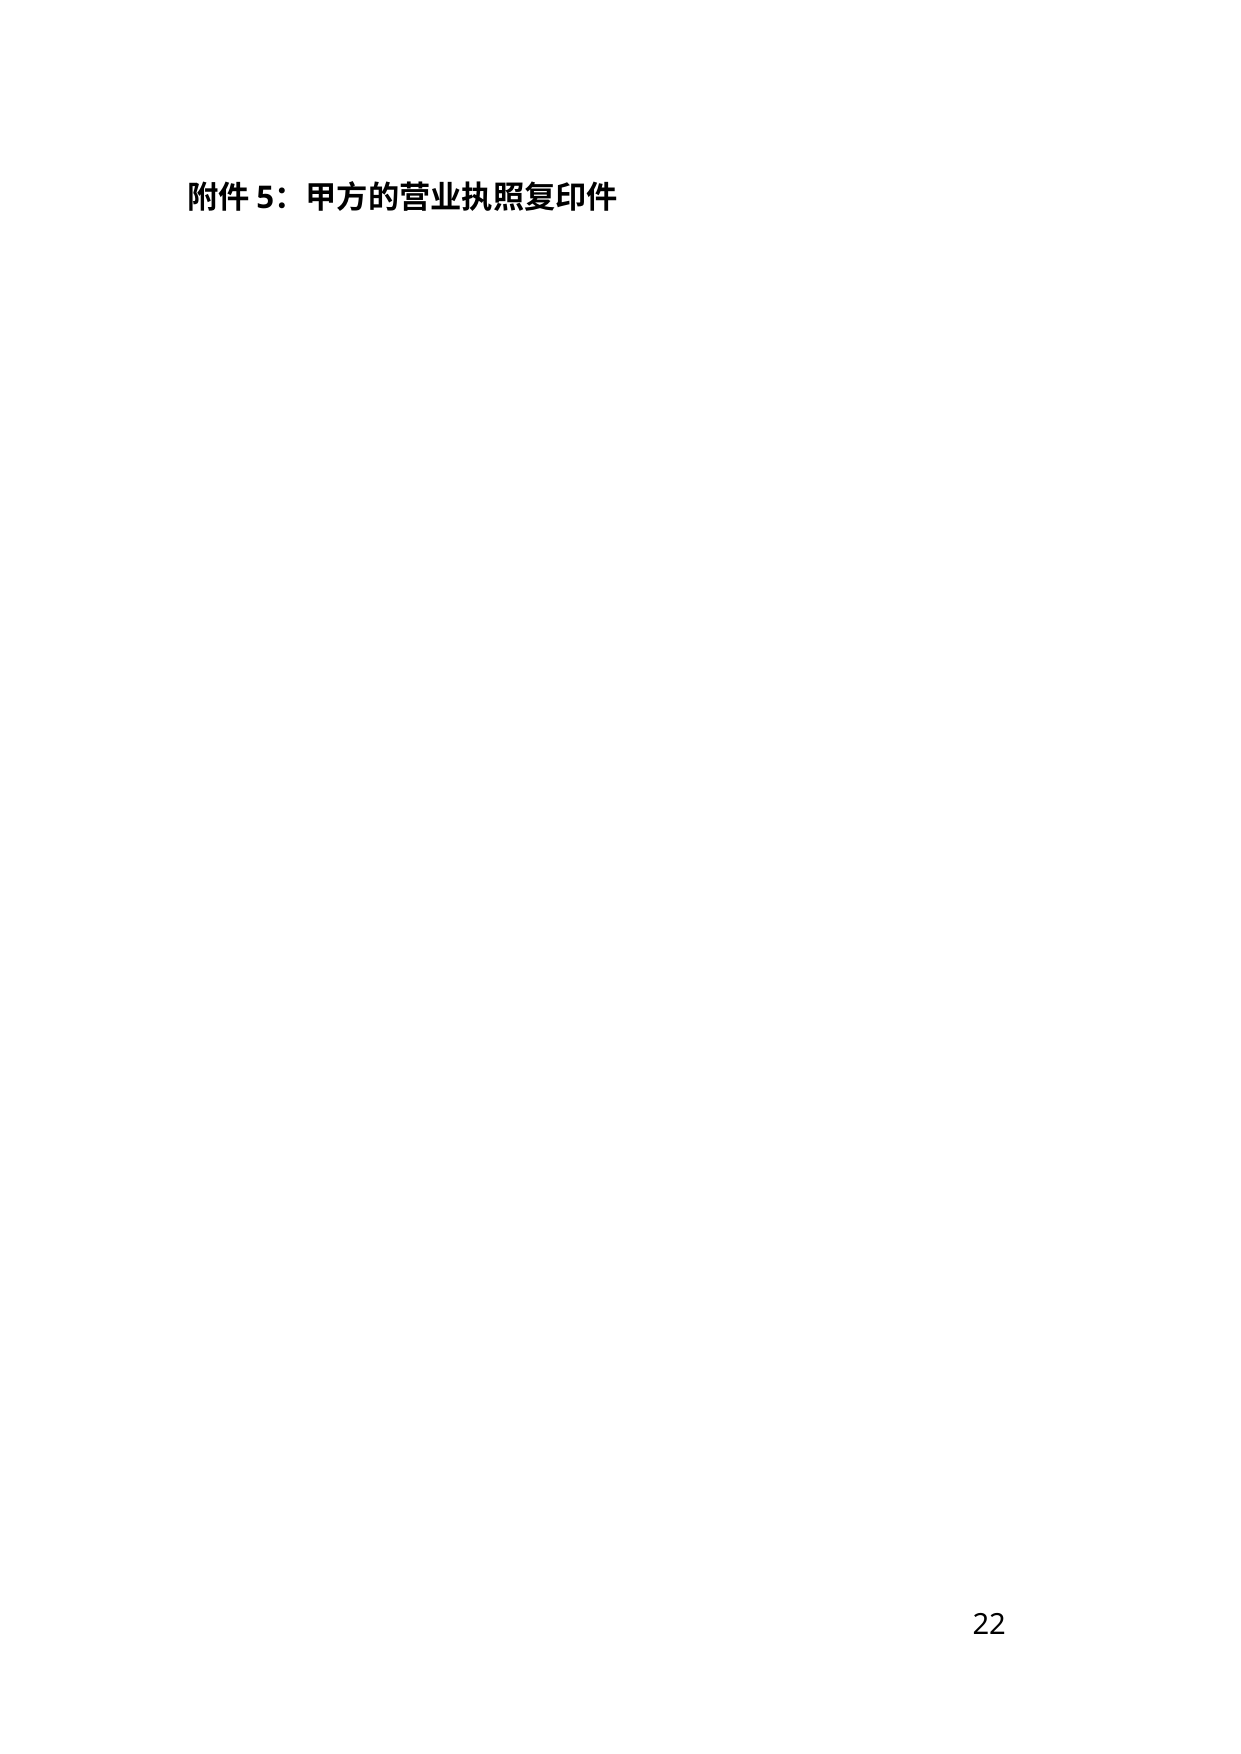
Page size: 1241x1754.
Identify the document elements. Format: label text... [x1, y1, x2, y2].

text 附件5：甲方的营业执照复印件 [187, 162, 1053, 227]
